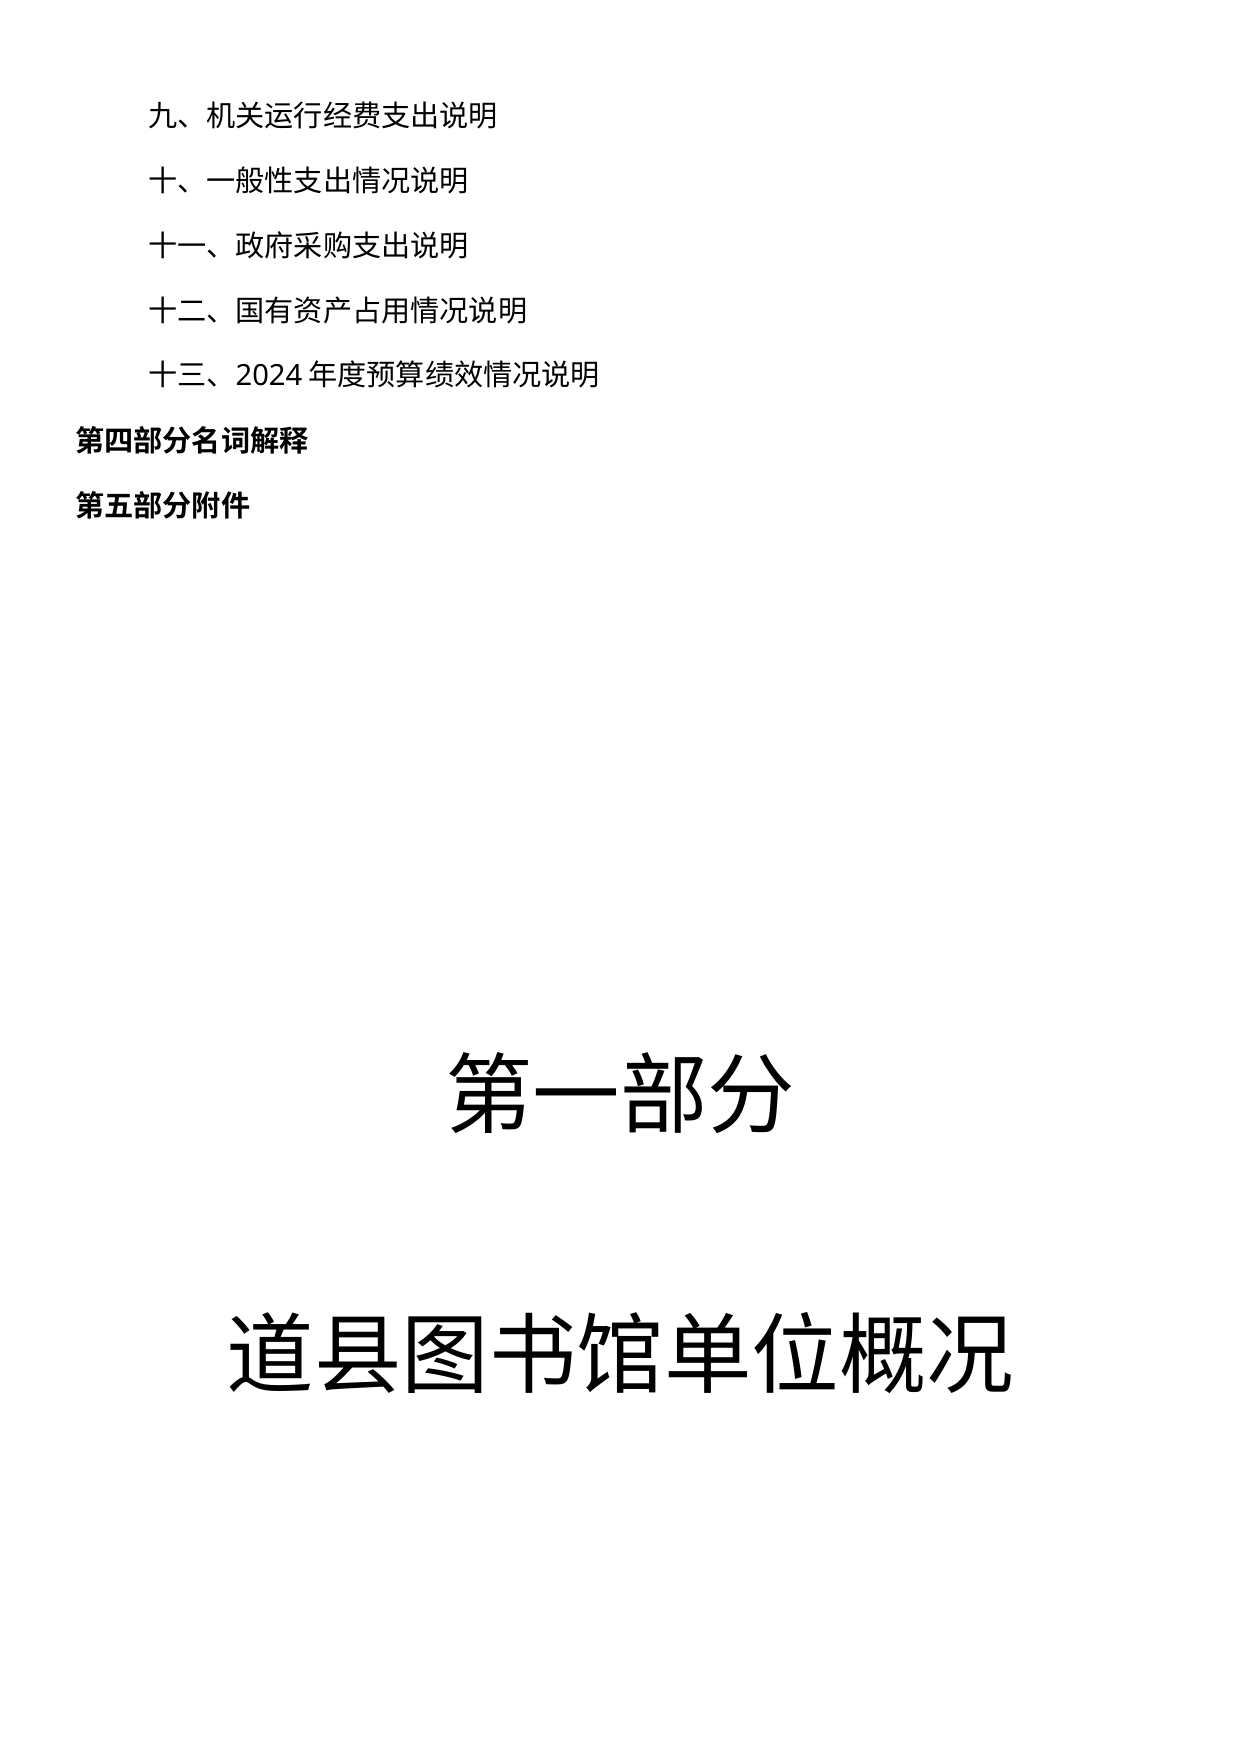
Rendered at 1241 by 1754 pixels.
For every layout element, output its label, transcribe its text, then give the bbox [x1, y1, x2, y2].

text 十一、政府采购支出说明 [75, 211, 1165, 276]
text 道县图书馆单位概况 [75, 1283, 1165, 1413]
text 十二、国有资产占用情况说明 [75, 276, 1165, 341]
text 十、一般性支出情况说明 [75, 146, 1165, 211]
text 第五部分附件 [75, 471, 1165, 536]
text 十三、2024年度预算绩效情况说明 [75, 341, 1165, 406]
text 九、机关运行经费支出说明 [75, 81, 1165, 146]
text 第四部分名词解释 [75, 406, 1165, 471]
text 第一部分 [75, 1023, 1165, 1153]
